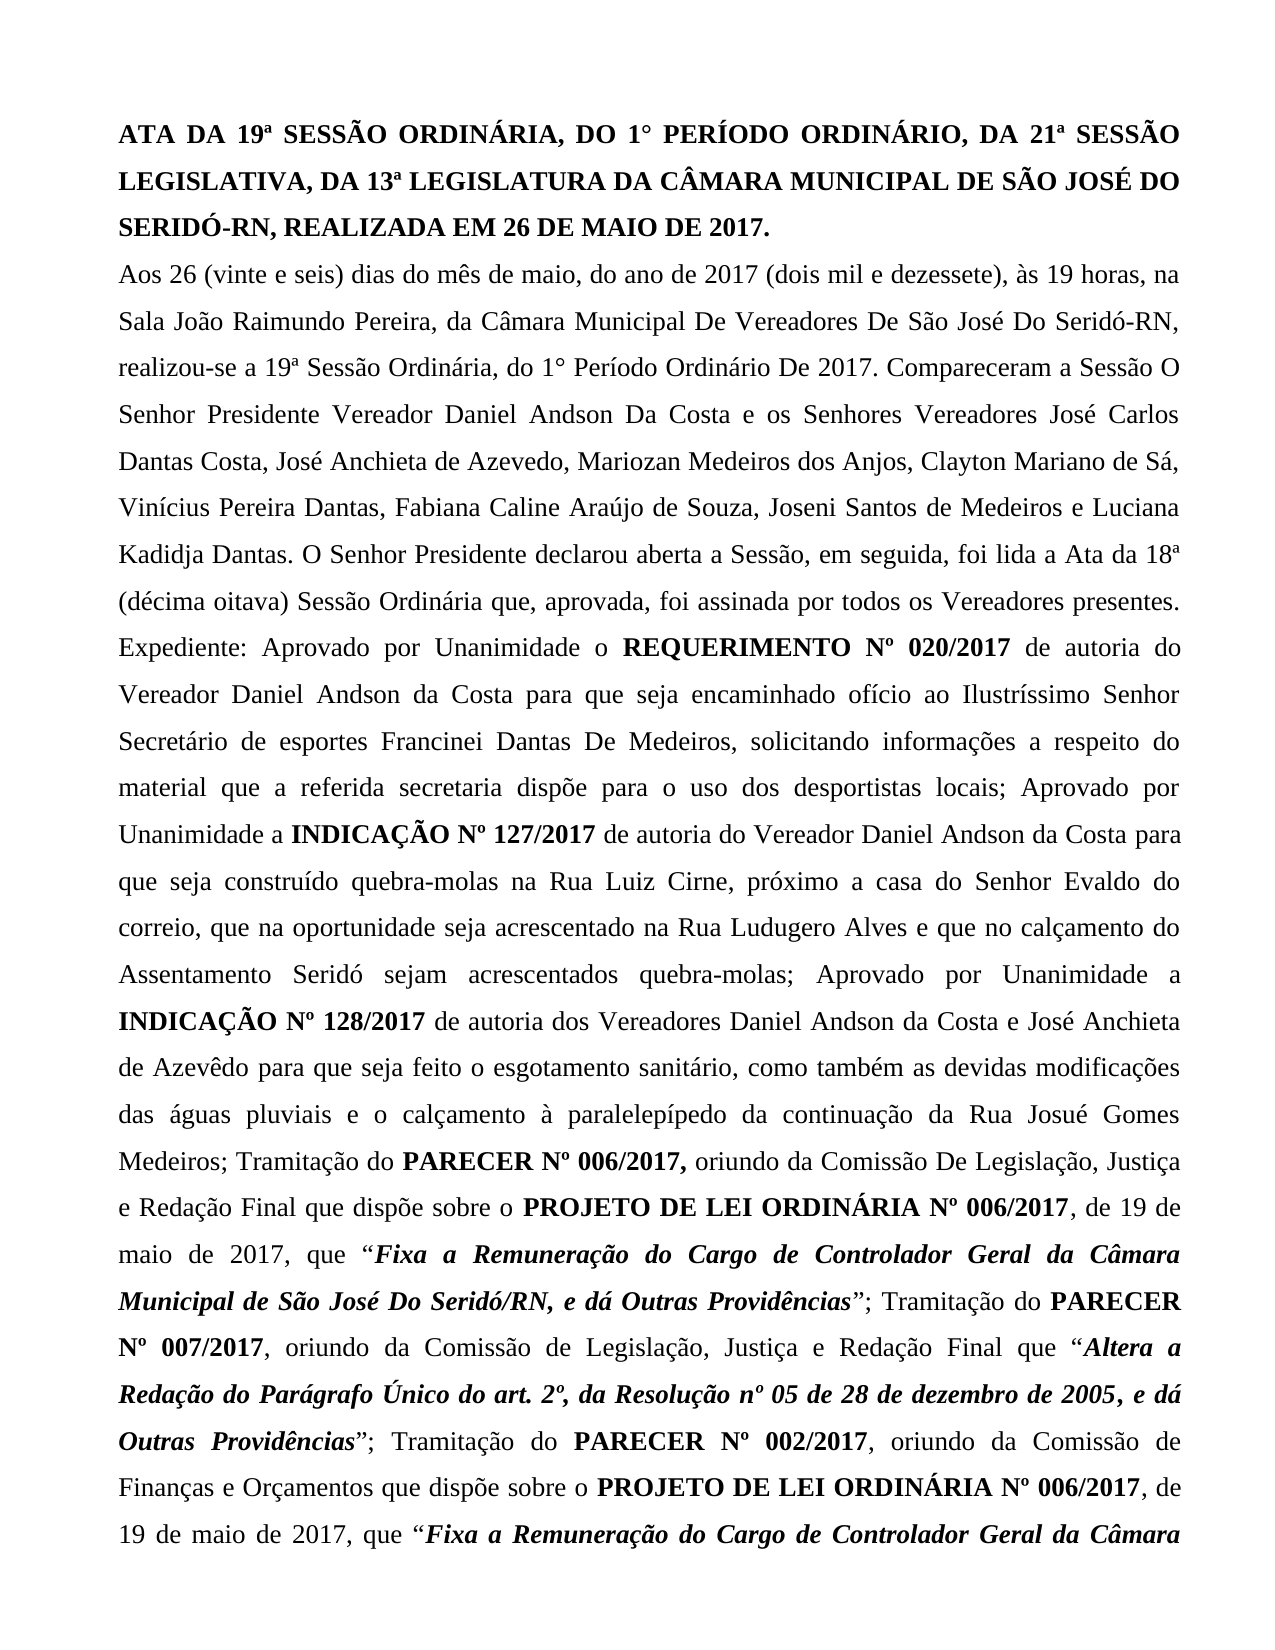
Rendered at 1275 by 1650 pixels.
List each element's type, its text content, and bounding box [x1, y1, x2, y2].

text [118, 258, 1181, 1549]
text ATA DA 19ª SESSÃO ORDINÁRIA, DO 1° PERÍODO ORDINÁRIO, DA 21ª SESSÃO LEGISLATIVA, DA 13ª LEGISLATURA DA CÂMARA MUNICIPAL DE SÃO JOSÉ DO SERIDÓ-RN, REALIZADA EM 26 DE MAIO DE 2017. [118, 118, 1181, 243]
